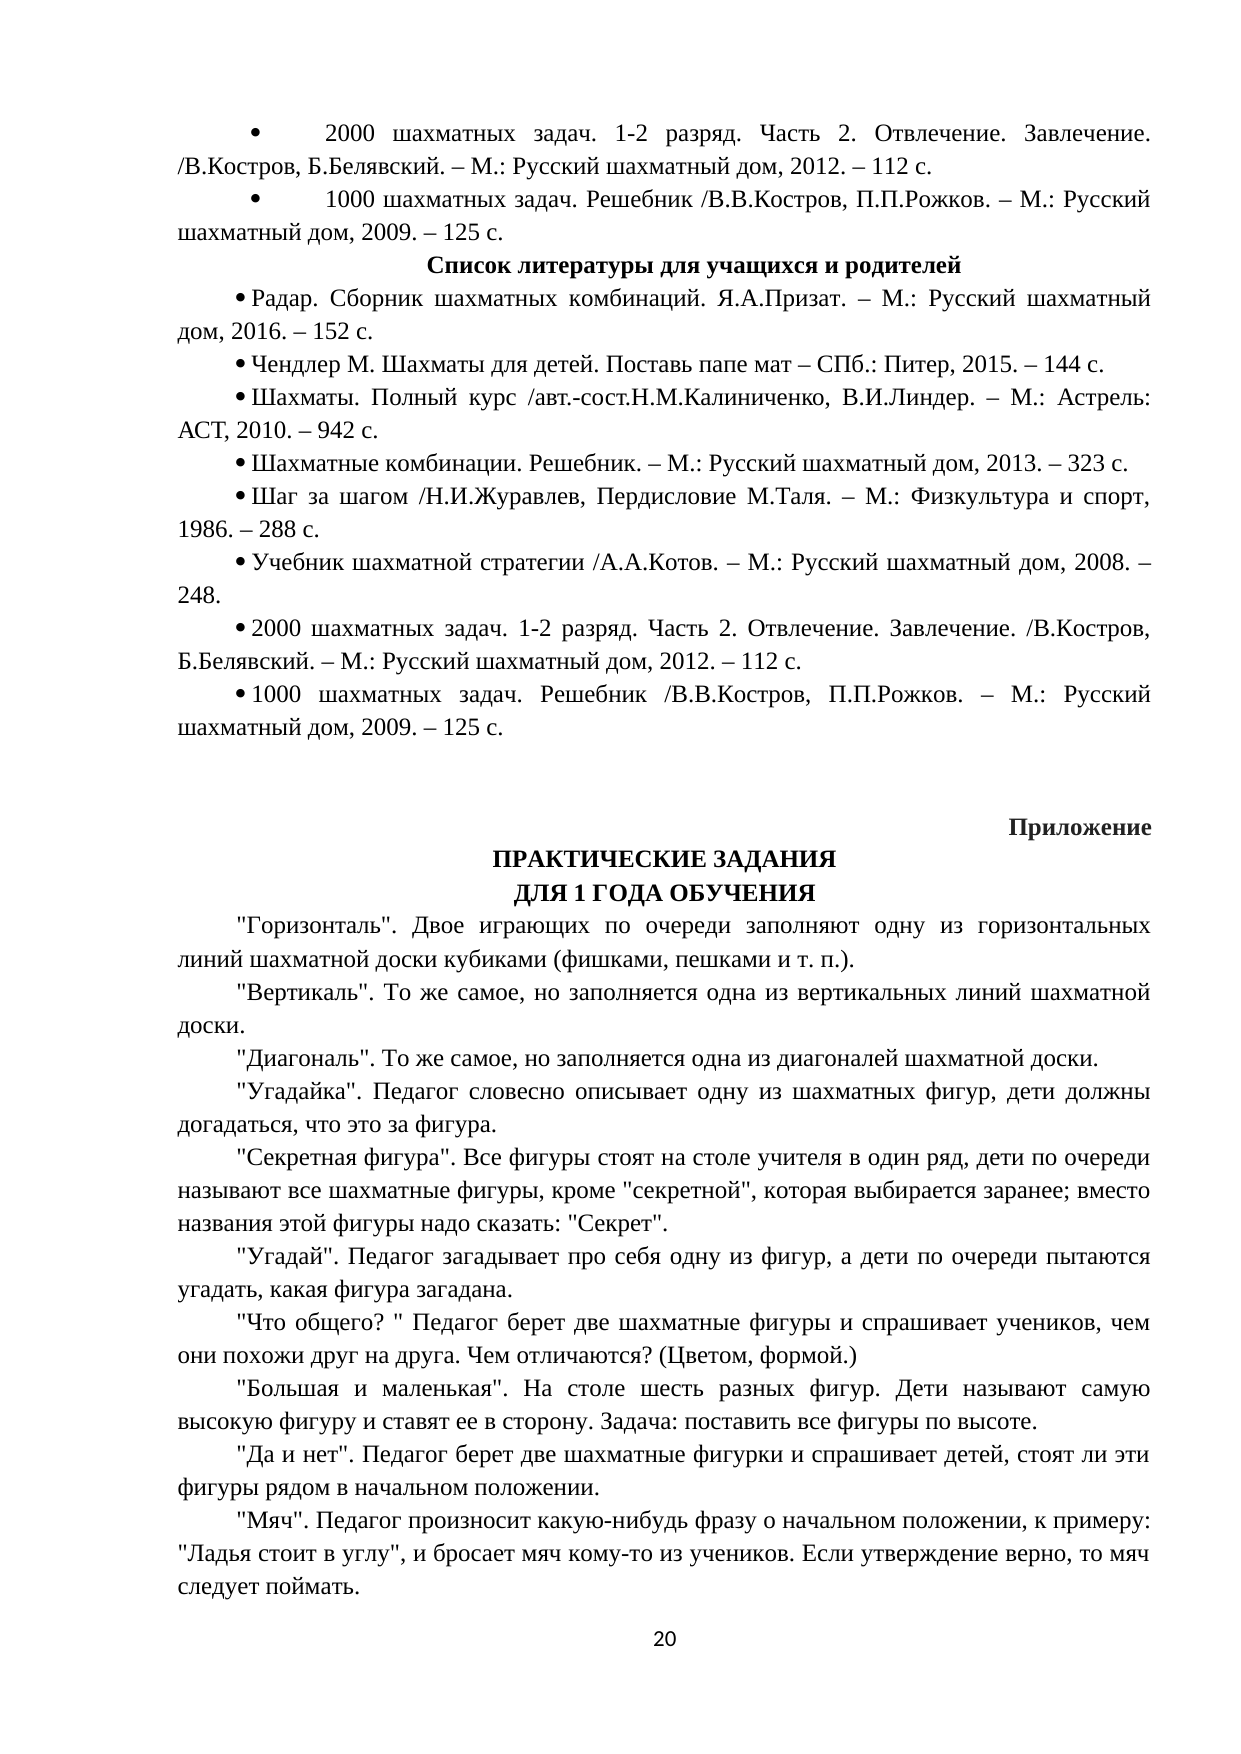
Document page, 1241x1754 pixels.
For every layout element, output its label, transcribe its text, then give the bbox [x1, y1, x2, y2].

text "Диагональ". То же самое, но заполняется одна из диагоналей шахматной доски. [177, 1043, 1152, 1071]
list 1000 шахматных задач. Решебник /В.В.Костров, П.П.Рожков. – М.: Русский шахматный дом, 2009. – 125 с. [177, 679, 1152, 741]
list Шаг за шагом /Н.И.Журавлев, Пердисловие М.Таля. – М.: Физкультура и спорт, 1986. – 288 с. [177, 481, 1152, 543]
text "Да и нет". Педагог берет две шахматные фигурки и спрашивает детей, стоят ли эти фигуры рядом в начальном положении. [177, 1439, 1152, 1501]
text ПРАКТИЧЕСКИЕ ЗАДАНИЯ [177, 844, 1152, 873]
text "Угадайка". Педагог словесно описывает одну из шахматных фигур, дети должны догадаться, что это за фигура. [177, 1076, 1152, 1137]
list Шахматные комбинации. Решебник. – М.: Русский шахматный дом, 2013. – 323 с. [177, 448, 1152, 477]
text Список литературы для учащихся и родителей [177, 250, 1152, 279]
text ДЛЯ 1 ГОДА ОБУЧЕНИЯ [177, 878, 1152, 906]
text "Большая и маленькая". На столе шесть разных фигур. Дети называют самую высокую фигуру и ставят ее в сторону. Задача: поставить все фигуры по высоте. [177, 1373, 1152, 1435]
text "Секретная фигура". Все фигуры стоят на столе учителя в один ряд, дети по очереди называют все шахматные фигуры, кроме "секретной", которая выбирается заранее; вместо названия этой фигуры надо сказать: "Секрет". [177, 1142, 1152, 1237]
text "Угадай". Педагог загадывает про себя одну из фигур, а дети по очереди пытаются угадать, какая фигура загадана. [177, 1241, 1152, 1303]
list Учебник шахматной стратегии /А.А.Котов. – М.: Русский шахматный дом, 2008. – 248. [177, 547, 1152, 609]
list Радар. Сборник шахматных комбинаций. Я.А.Призат. – М.: Русский шахматный дом, 2016. – 152 с. [177, 283, 1152, 345]
list 2000 шахматных задач. 1-2 разряд. Часть 2. Отвлечение. Завлечение. /В.Костров, Б.Белявский. – М.: Русский шахматный дом, 2012. – 112 с. [177, 613, 1152, 675]
text Приложение [177, 812, 1152, 840]
list Шахматы. Полный курс /авт.-сост.Н.М.Калиниченко, В.И.Линдер. – М.: Астрель: АСТ, 2010. – 942 с. [177, 382, 1152, 444]
text "Мяч". Педагог произносит какую-нибудь фразу о начальном положении, к примеру: "Ладья стоит в углу", и бросает мяч кому-то из учеников. Если утверждение верно, то мяч следует поймать. [177, 1505, 1152, 1600]
text "Что общего? " Педагог берет две шахматные фигуры и спрашивает учеников, чем они похожи друг на друга. Чем отличаются? (Цветом, формой.) [177, 1307, 1152, 1369]
list 1000 шахматных задач. Решебник /В.В.Костров, П.П.Рожков. – М.: Русский шахматный дом, 2009. – 125 с. [177, 184, 1152, 246]
list Чендлер М. Шахматы для детей. Поставь папе мат – СПб.: Питер, 2015. – 144 с. [177, 349, 1152, 378]
text "Вертикаль". То же самое, но заполняется одна из вертикальных линий шахматной доски. [177, 977, 1152, 1038]
text "Горизонталь". Двое играющих по очереди заполняют одну из горизонтальных линий шахматной доски кубиками (фишками, пешками и т. п.). [177, 911, 1152, 972]
list 2000 шахматных задач. 1-2 разряд. Часть 2. Отвлечение. Завлечение. /В.Костров, Б.Белявский. – М.: Русский шахматный дом, 2012. – 112 с. [177, 118, 1152, 180]
